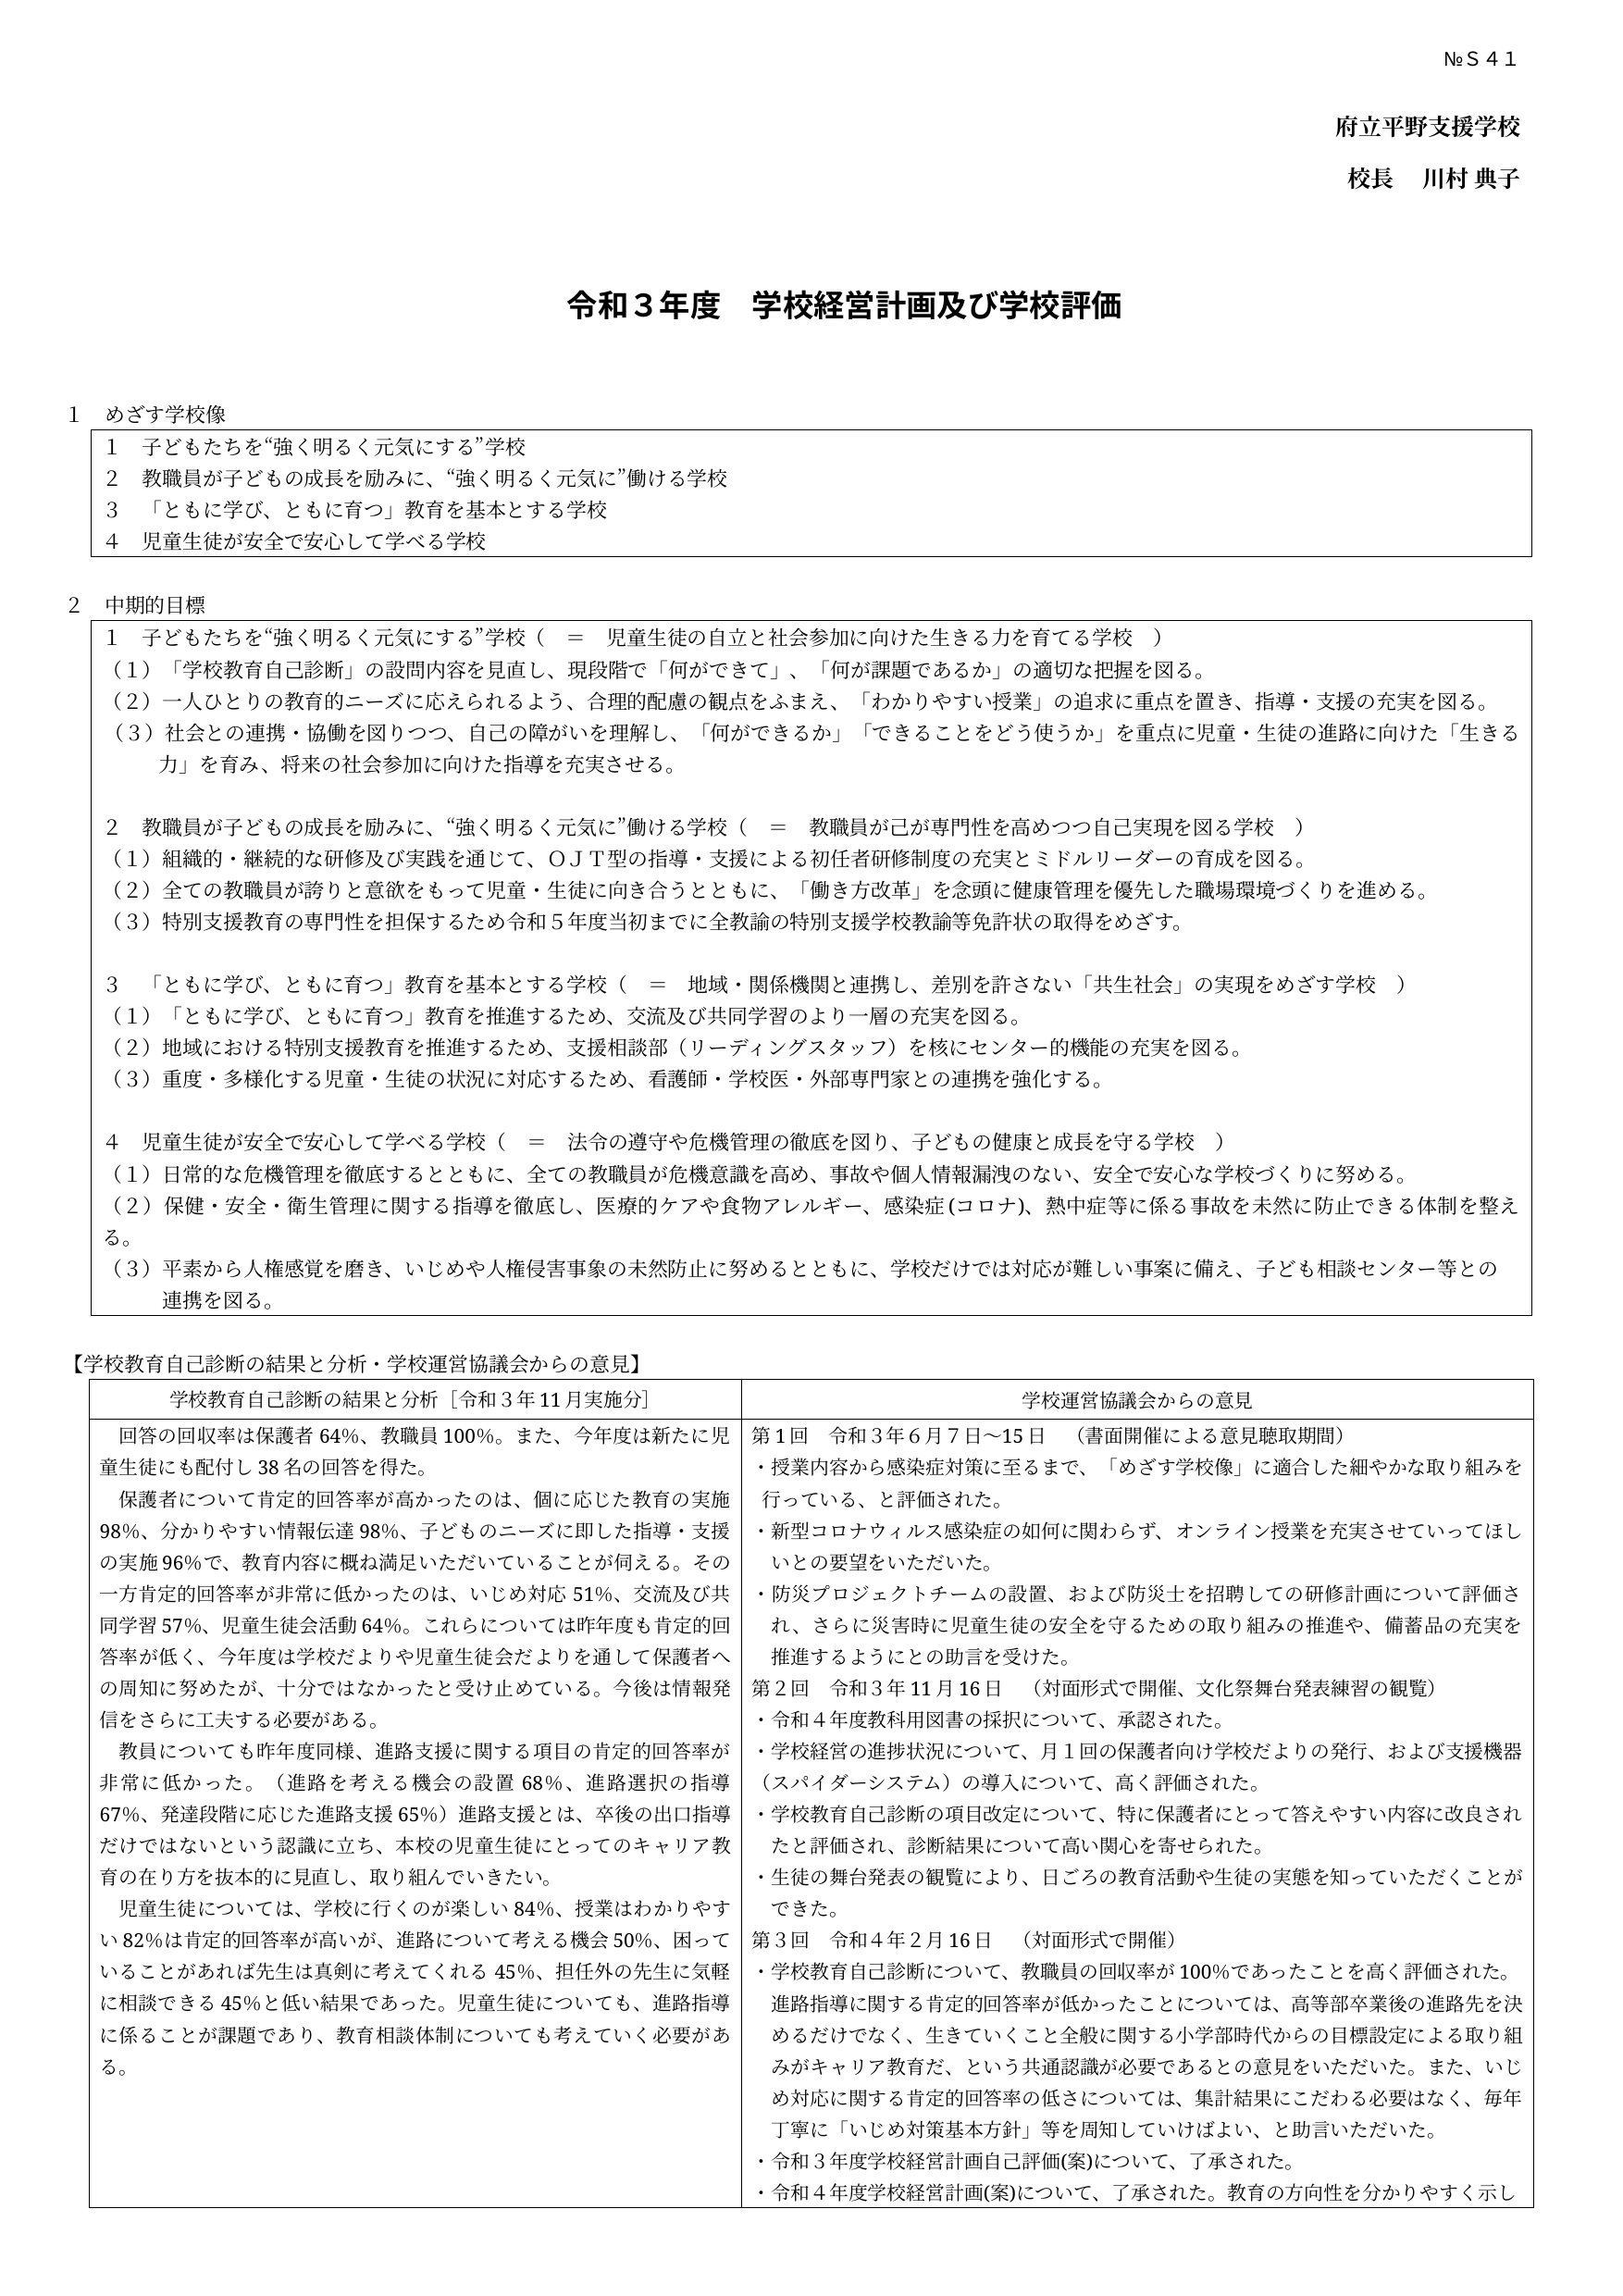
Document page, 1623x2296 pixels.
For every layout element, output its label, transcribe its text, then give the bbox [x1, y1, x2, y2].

text １ めざす学校像 [64, 398, 1541, 429]
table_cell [742, 1420, 1533, 2207]
table_header 学校教育自己診断の結果と分析［令和３年11月実施分］ [90, 1380, 741, 1419]
table_header 学校運営協議会からの意見 [742, 1380, 1533, 1419]
text 校長 川村 典子 [82, 145, 1520, 209]
table_header １ 子どもたちを“強く明るく元気にする”学校（ ＝ 児童生徒の自立と社会参加に向けた生きる力を育てる学校 ） （１）「学校教育自己診断」の設問内容を見直し、現段階で「何ができて」、「何が課題であるか」の適切な把握を図る。 （２）一人ひとりの教育的ニーズに応えられるよう、合理的配慮の観点をふまえ、「わかりやすい授業」の追求に重点を置き、指導・支援の充実を図る。 （３）社会との連携・協働を図りつつ、自己の障がいを理解し、「何ができるか」「できることをどう使うか」を重点に児童・生徒の進路に向けた「生きる力」を育み、将来の社会参加に向けた指導を充実させる。 ２ 教職員が子どもの成長を励みに、“強く明るく元気に”働ける学校（ ＝ 教職員が己が専門性を高めつつ自己実現を図る学校 ） （１）組織的・継続的な研修及び実践を通じて、ＯＪＴ型の指導・支援による初任者研修制度の充実とミドルリーダーの育成を図る。 （２）全ての教職員が誇りと意欲をもって児童・生徒に向き合うとともに、「働き方改革」を念頭に健康管理を優先した職場環境づくりを進める。 （３）特別支援教育の専門性を担保するため令和５年度当初までに全教諭の特別支援学校教諭等免許状の取得をめざす。 ３ 「ともに学び、ともに育つ」教育を基本とする学校（ ＝ 地域・関係機関と連携し、差別を許さない「共生社会」の実現をめざす学校 ） （１）「ともに学び、ともに育つ」教育を推進するため、交流及び共同学習のより一層の充実を図る。 （２）地域における特別支援教育を推進するため、支援相談部（リーディングスタッフ）を核にセンター的機能の充実を図る。 （３）重度・多様化する児童・生徒の状況に対応するため、看護師・学校医・外部専門家との連携を強化する。 ４ 児童生徒が安全で安心して学べる学校（ ＝ 法令の遵守や危機管理の徹底を図り、子どもの健康と成長を守る学校 ） （１）日常的な危機管理を徹底するとともに、全ての教職員が危機意識を高め、事故や個人情報漏洩のない、安全で安心な学校づくりに努める。 （２）保健・安全・衛生管理に関する指導を徹底し、医療的ケアや食物アレルギー、感染症(コロナ)、熱中症等に係る事故を未然に防止できる体制を整える。 （３）平素から人権感覚を磨き、いじめや人権侵害事象の未然防止に努めるとともに、学校だけでは対応が難しい事案に備え、子ども相談センター等との 連携を図る。 [92, 621, 1531, 1315]
table_header １ 子どもたちを“強く明るく元気にする”学校 ２ 教職員が子どもの成長を励みに、“強く明るく元気に”働ける学校 ３ 「ともに学び、ともに育つ」教育を基本とする学校 ４ 児童生徒が安全で安心して学べる学校 [92, 430, 1531, 556]
text 【学校教育自己診断の結果と分析・学校運営協議会からの意見】 [13, 1347, 1541, 1379]
text 令和３年度 学校経営計画及び学校評価 [82, 272, 1607, 335]
text ２ 中期的目標 [64, 589, 1541, 620]
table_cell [90, 1420, 741, 2207]
